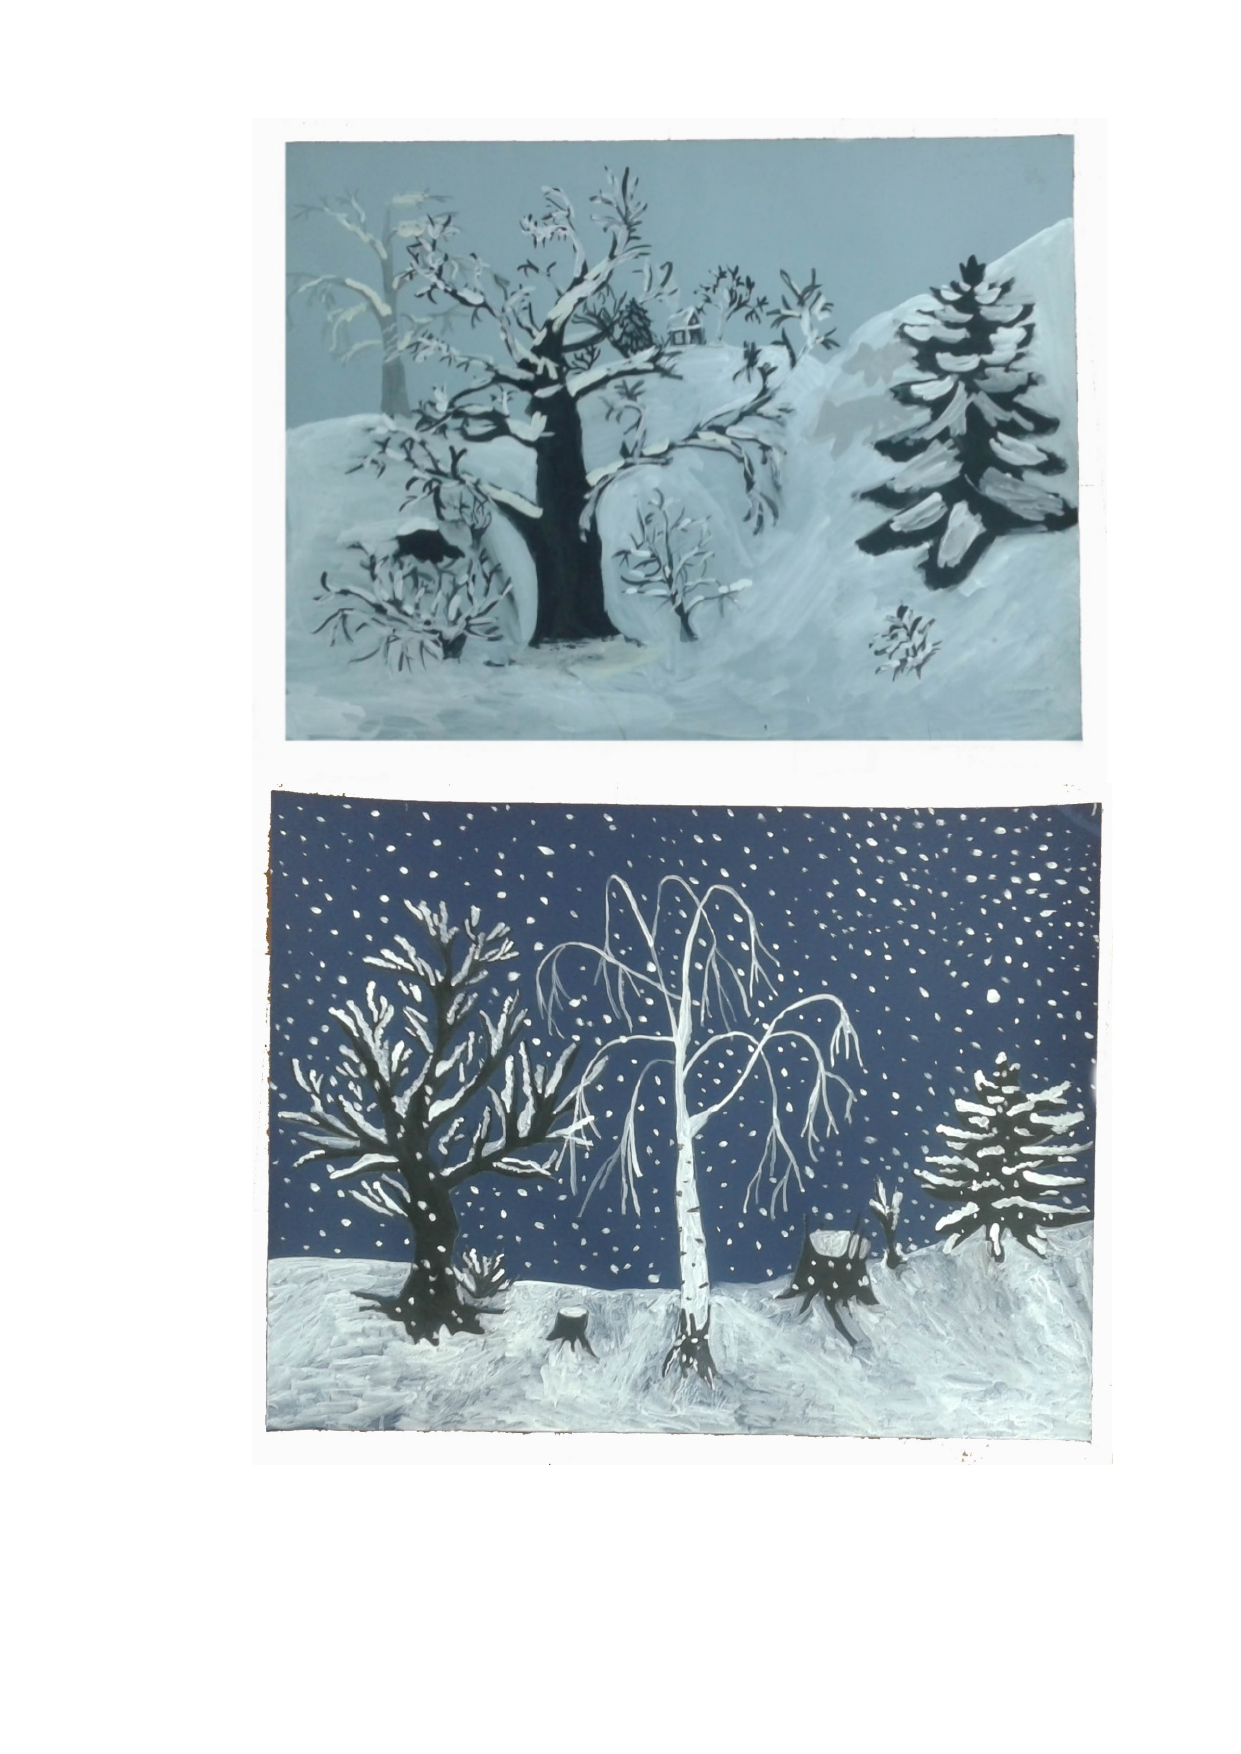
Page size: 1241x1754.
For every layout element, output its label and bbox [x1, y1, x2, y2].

picture [252, 118, 1113, 1465]
